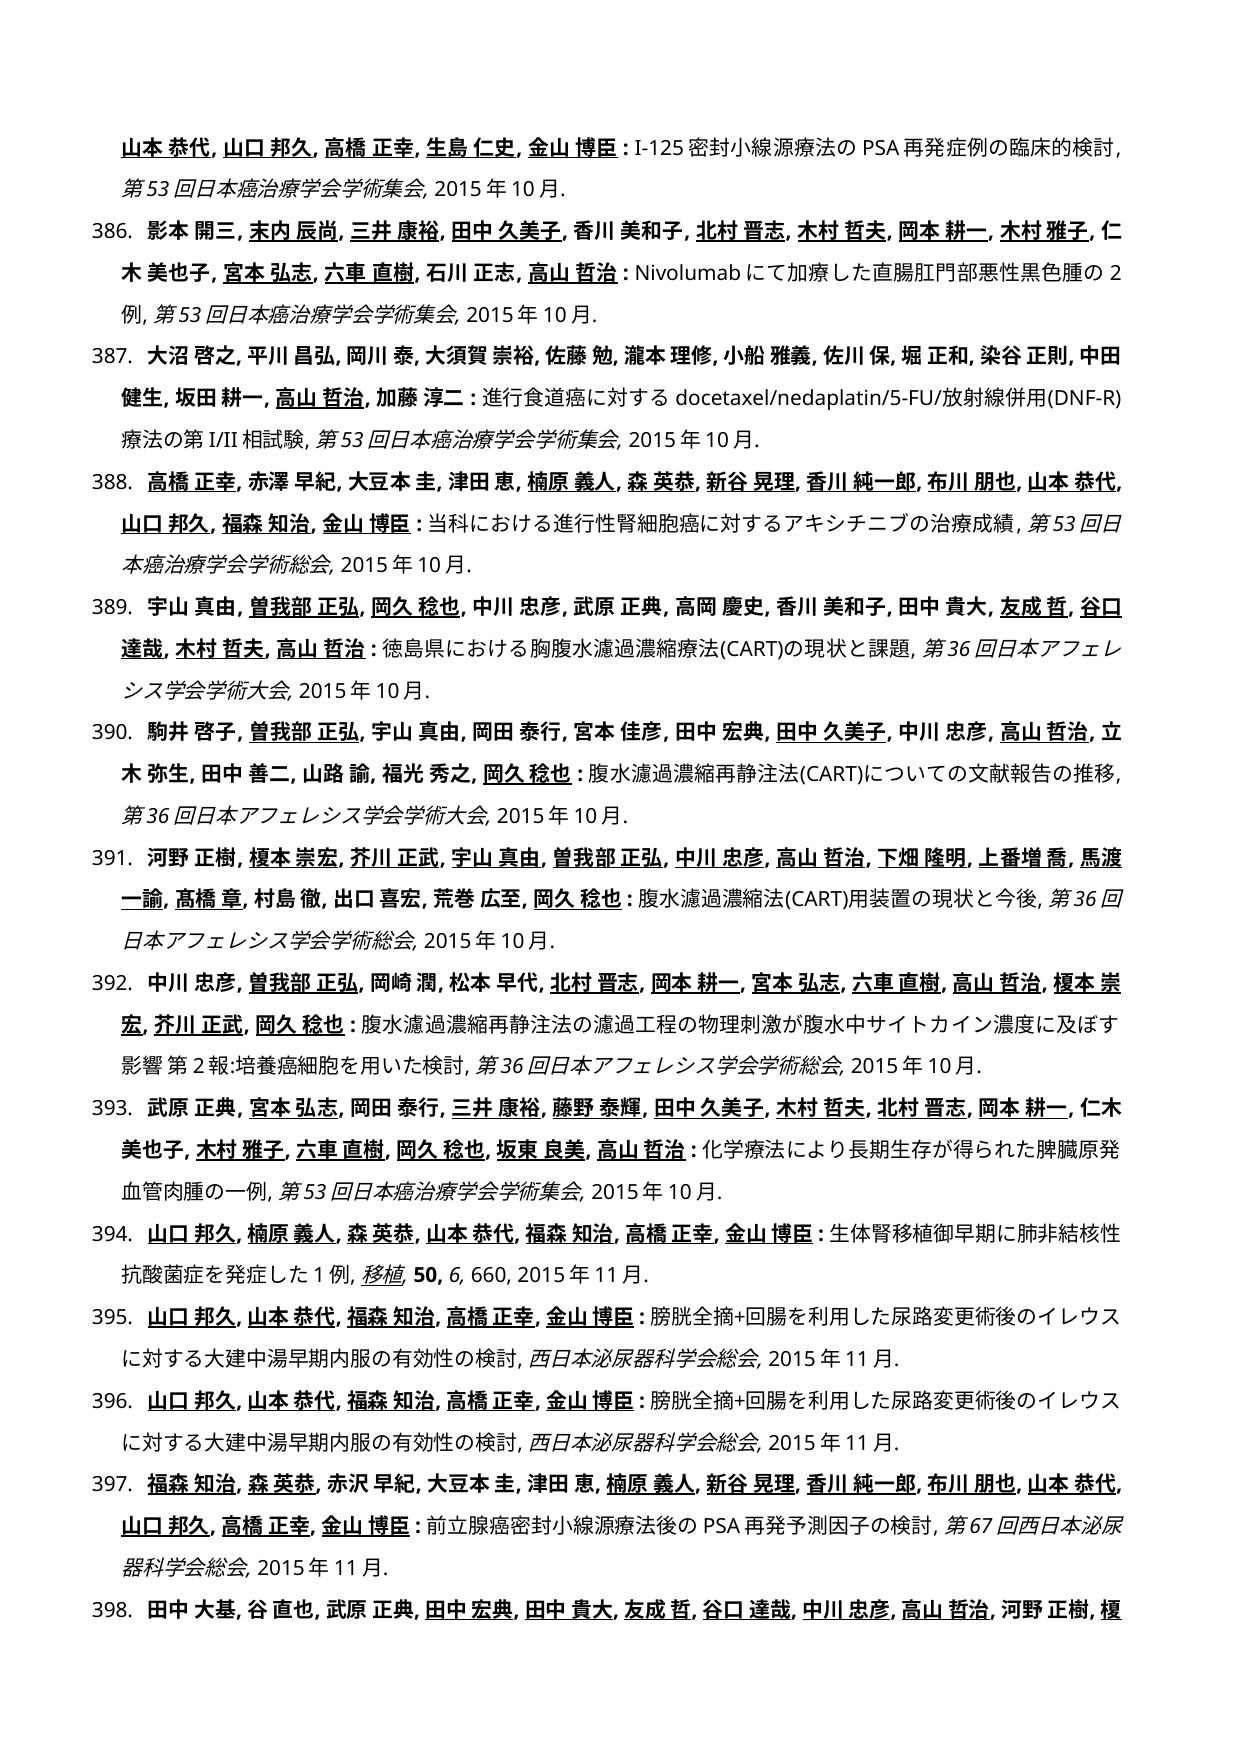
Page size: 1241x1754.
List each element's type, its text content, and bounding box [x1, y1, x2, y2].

list 山口 邦久, 楠原 義人, 森 英恭, 山本 恭代, 福森 知治, 高橋 正幸, 金山 博臣 : 生体腎移植御早期に肺非結核性抗酸菌症を発症した1例, 移植, 50, 6, 660, 2015年11月. [92, 1211, 1122, 1295]
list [92, 1587, 1122, 1629]
list 高橋 正幸, 赤澤 早紀, 大豆本 圭, 津田 恵, 楠原 義人, 森 英恭, 新谷 晃理, 香川 純一郎, 布川 朋也, 山本 恭代, 山口 邦久, 福森 知治, 金山 博臣 : 当科における進行性腎細胞癌に対するアキシチニブの治療成績, 第53回日本癌治療学会学術総会, 2015年10月. [92, 459, 1122, 584]
list 山口 邦久, 山本 恭代, 福森 知治, 高橋 正幸, 金山 博臣 : 膀胱全摘+回腸を利用した尿路変更術後のイレウスに対する大建中湯早期内服の有効性の検討, 西日本泌尿器科学会総会, 2015年11月. [92, 1378, 1122, 1462]
list 山口 邦久, 山本 恭代, 福森 知治, 高橋 正幸, 金山 博臣 : 膀胱全摘+回腸を利用した尿路変更術後のイレウスに対する大建中湯早期内服の有効性の検討, 西日本泌尿器科学会総会, 2015年11月. [92, 1295, 1122, 1378]
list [92, 125, 1122, 209]
list 武原 正典, 宮本 弘志, 岡田 泰行, 三井 康裕, 藤野 泰輝, 田中 久美子, 木村 哲夫, 北村 晋志, 岡本 耕一, 仁木 美也子, 木村 雅子, 六車 直樹, 岡久 稔也, 坂東 良美, 高山 哲治 : 化学療法により長期生存が得られた脾臓原発血管肉腫の一例, 第53回日本癌治療学会学術集会, 2015年10月. [92, 1086, 1122, 1211]
list 宇山 真由, 曽我部 正弘, 岡久 稔也, 中川 忠彦, 武原 正典, 高岡 慶史, 香川 美和子, 田中 貴大, 友成 哲, 谷口 達哉, 木村 哲夫, 高山 哲治 : 徳島県における胸腹水濾過濃縮療法(CART)の現状と課題, 第36回日本アフェレシス学会学術大会, 2015年10月. [92, 584, 1122, 710]
list 影本 開三, 末内 辰尚, 三井 康裕, 田中 久美子, 香川 美和子, 北村 晋志, 木村 哲夫, 岡本 耕一, 木村 雅子, 仁木 美也子, 宮本 弘志, 六車 直樹, 石川 正志, 高山 哲治 : Nivolumabにて加療した直腸肛門部悪性黒色腫の2例, 第53回日本癌治療学会学術集会, 2015年10月. [92, 209, 1122, 334]
list 駒井 啓子, 曽我部 正弘, 宇山 真由, 岡田 泰行, 宮本 佳彦, 田中 宏典, 田中 久美子, 中川 忠彦, 高山 哲治, 立木 弥生, 田中 善二, 山路 諭, 福光 秀之, 岡久 稔也 : 腹水濾過濃縮再静注法(CART)についての文献報告の推移, 第36回日本アフェレシス学会学術大会, 2015年10月. [92, 710, 1122, 835]
list 中川 忠彦, 曽我部 正弘, 岡崎 潤, 松本 早代, 北村 晋志, 岡本 耕一, 宮本 弘志, 六車 直樹, 高山 哲治, 榎本 崇宏, 芥川 正武, 岡久 稔也 : 腹水濾過濃縮再静注法の濾過工程の物理刺激が腹水中サイトカイン濃度に及ぼす影響 第2報:培養癌細胞を用いた検討, 第36回日本アフェレシス学会学術総会, 2015年10月. [92, 961, 1122, 1086]
list 福森 知治, 森 英恭, 赤沢 早紀, 大豆本 圭, 津田 恵, 楠原 義人, 新谷 晃理, 香川 純一郎, 布川 朋也, 山本 恭代, 山口 邦久, 高橋 正幸, 金山 博臣 : 前立腺癌密封小線源療法後のPSA再発予測因子の検討, 第67回西日本泌尿器科学会総会, 2015年11月. [92, 1462, 1122, 1587]
list 河野 正樹, 榎本 崇宏, 芥川 正武, 宇山 真由, 曽我部 正弘, 中川 忠彦, 高山 哲治, 下畑 隆明, 上番増 喬, 馬渡 一諭, 髙橋 章, 村島 徹, 出口 喜宏, 荒巻 広至, 岡久 稔也 : 腹水濾過濃縮法(CART)用装置の現状と今後, 第36回日本アフェレシス学会学術総会, 2015年10月. [92, 835, 1122, 961]
list 大沼 啓之, 平川 昌弘, 岡川 泰, 大須賀 崇裕, 佐藤 勉, 瀧本 理修, 小船 雅義, 佐川 保, 堀 正和, 染谷 正則, 中田 健生, 坂田 耕一, 高山 哲治, 加藤 淳二 : 進行食道癌に対するdocetaxel/nedaplatin/5-FU/放射線併用(DNF-R)療法の第I/II相試験, 第53回日本癌治療学会学術集会, 2015年10月. [92, 334, 1122, 459]
